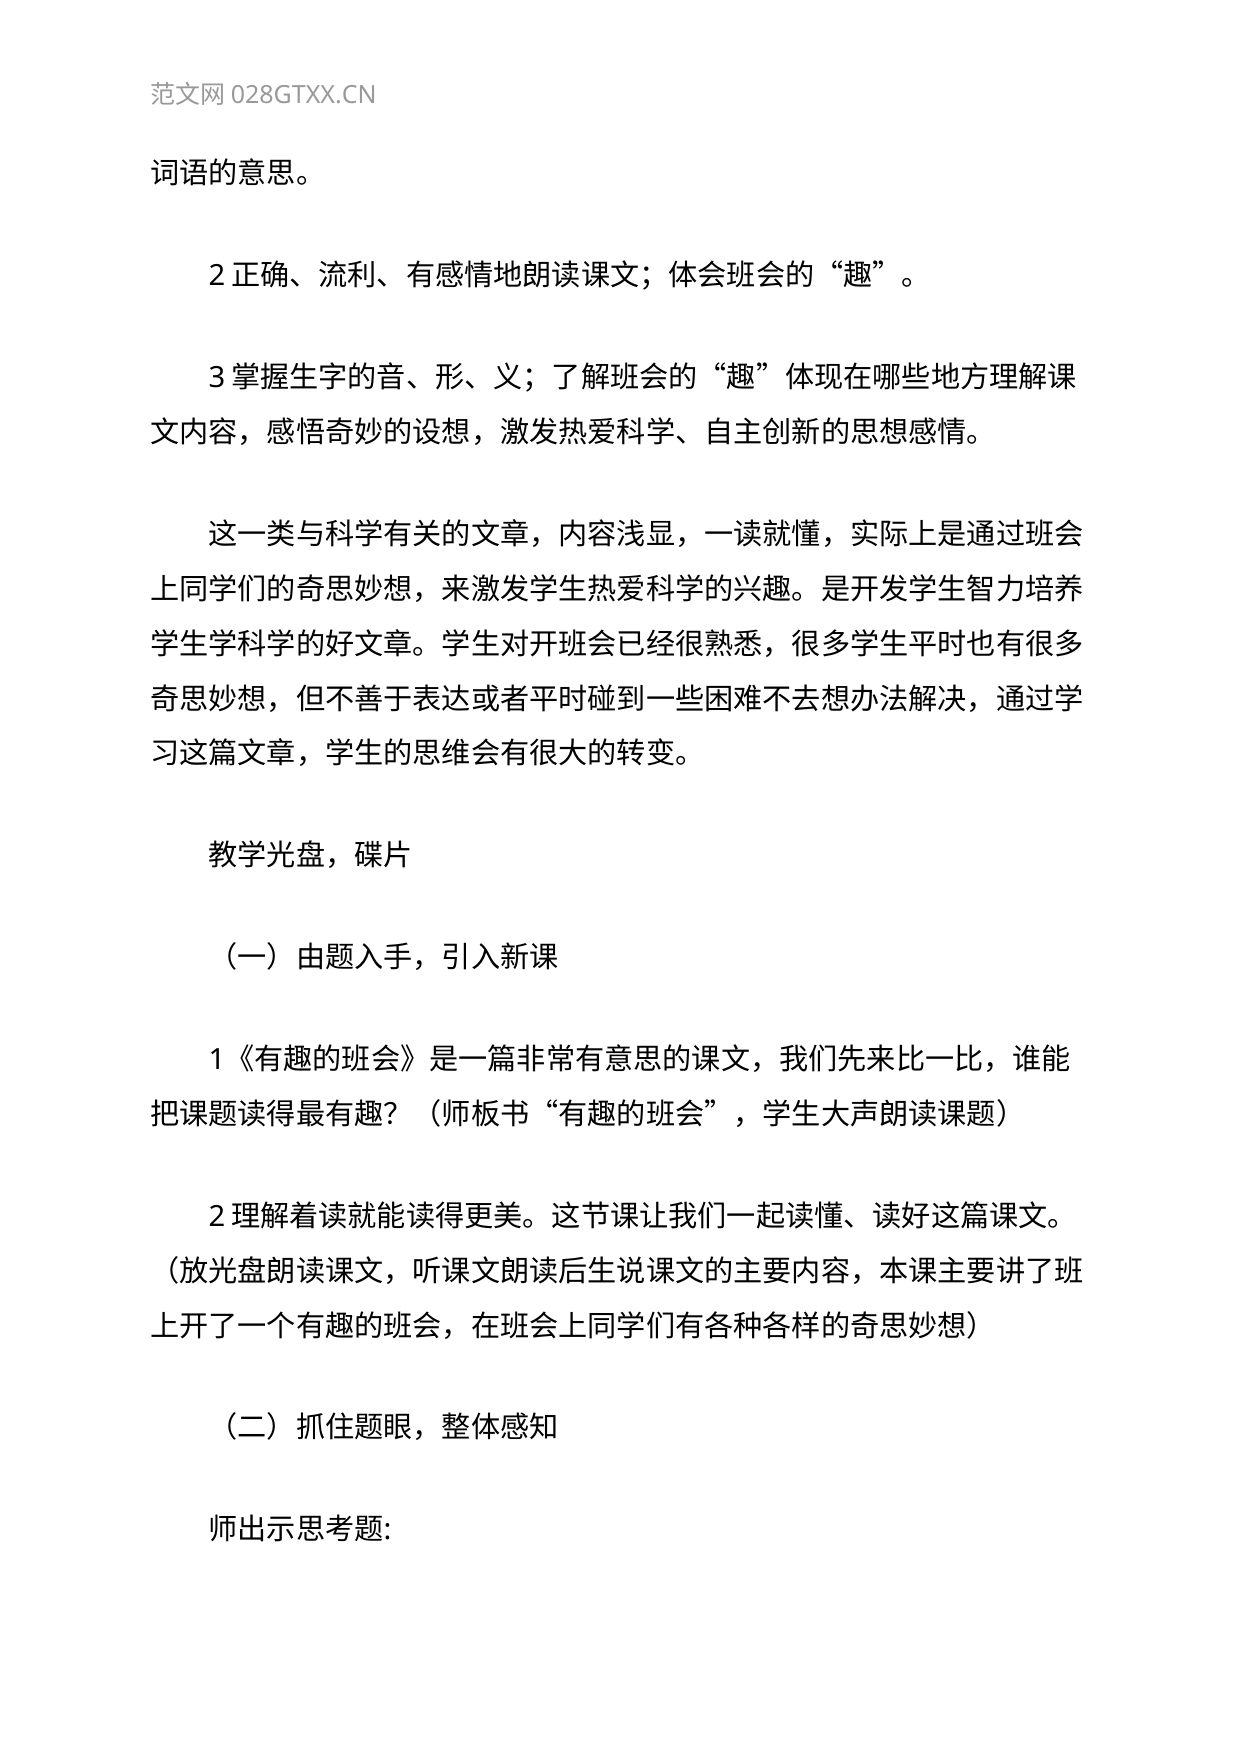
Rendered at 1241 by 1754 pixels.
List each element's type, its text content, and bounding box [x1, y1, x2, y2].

text 这一类与科学有关的文章，内容浅显，一读就懂，实际上是通过班会上同学们的奇思妙想，来激发学生热爱科学的兴趣。是开发学生智力培养学生学科学的好文章。学生对开班会已经很熟悉，很多学生平时也有很多奇思妙想，但不善于表达或者平时碰到一些困难不去想办法解决，通过学习这篇文章，学生的思维会有很大的转变。 [150, 511, 1090, 772]
text 2理解着读就能读得更美。这节课让我们一起读懂、读好这篇课文。（放光盘朗读课文，听课文朗读后生说课文的主要内容，本课主要讲了班上开了一个有趣的班会，在班会上同学们有各种各样的奇思妙想） [150, 1192, 1090, 1344]
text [150, 150, 1090, 192]
text 1《有趣的班会》是一篇非常有意思的课文，我们先来比一比，谁能把课题读得最有趣？（师板书“有趣的班会”，学生大声朗读课题） [150, 1035, 1090, 1133]
text 3掌握生字的音、形、义；了解班会的“趣”体现在哪些地方理解课文内容，感悟奇妙的设想，激发热爱科学、自主创新的思想感情。 [150, 354, 1090, 451]
text 师出示思考题: [150, 1506, 1090, 1548]
text （一）由题入手，引入新课 [150, 934, 1090, 976]
text 教学光盘，碟片 [150, 832, 1090, 874]
text 2正确、流利、有感情地朗读课文；体会班会的“趣”。 [150, 252, 1090, 294]
text （二）抓住题眼，整体感知 [150, 1404, 1090, 1446]
